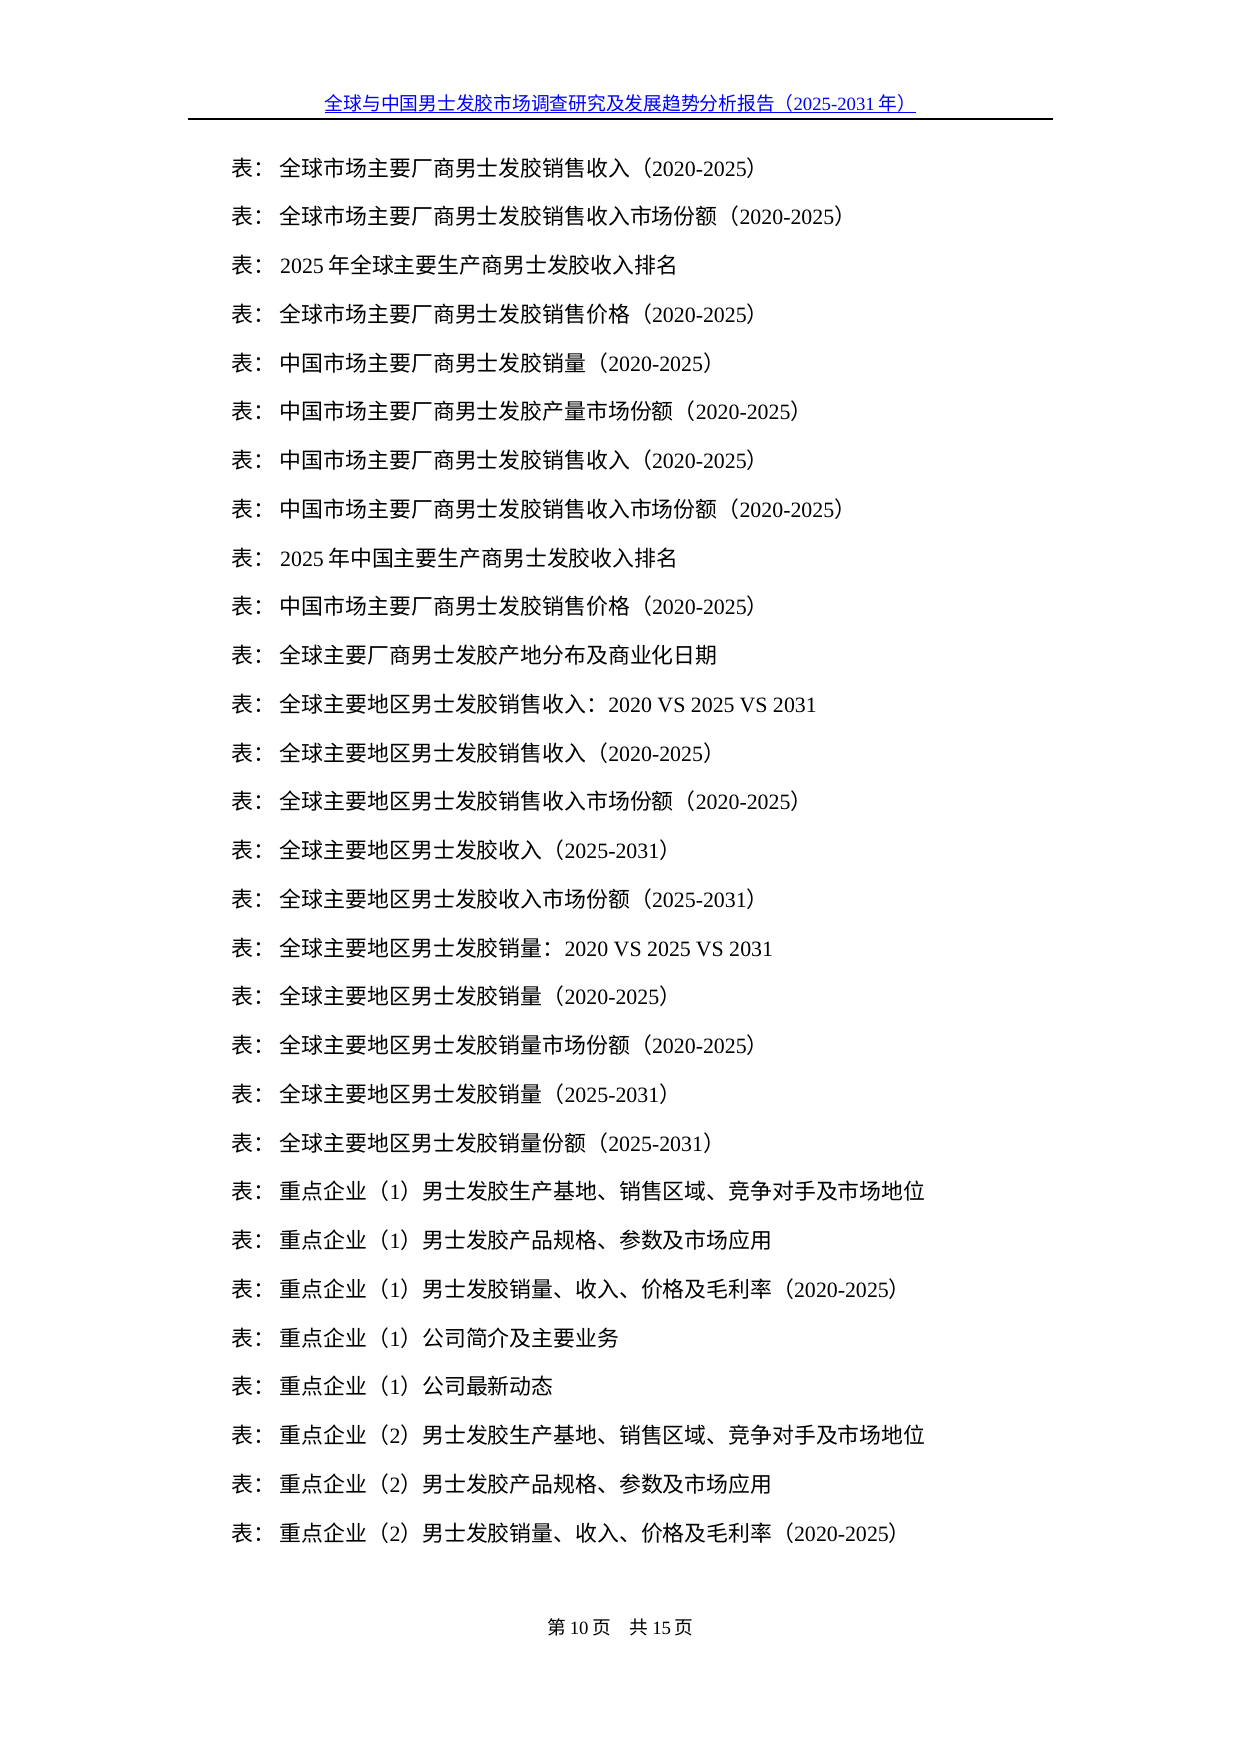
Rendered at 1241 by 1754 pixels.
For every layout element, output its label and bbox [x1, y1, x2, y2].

text [187, 150, 1053, 1548]
